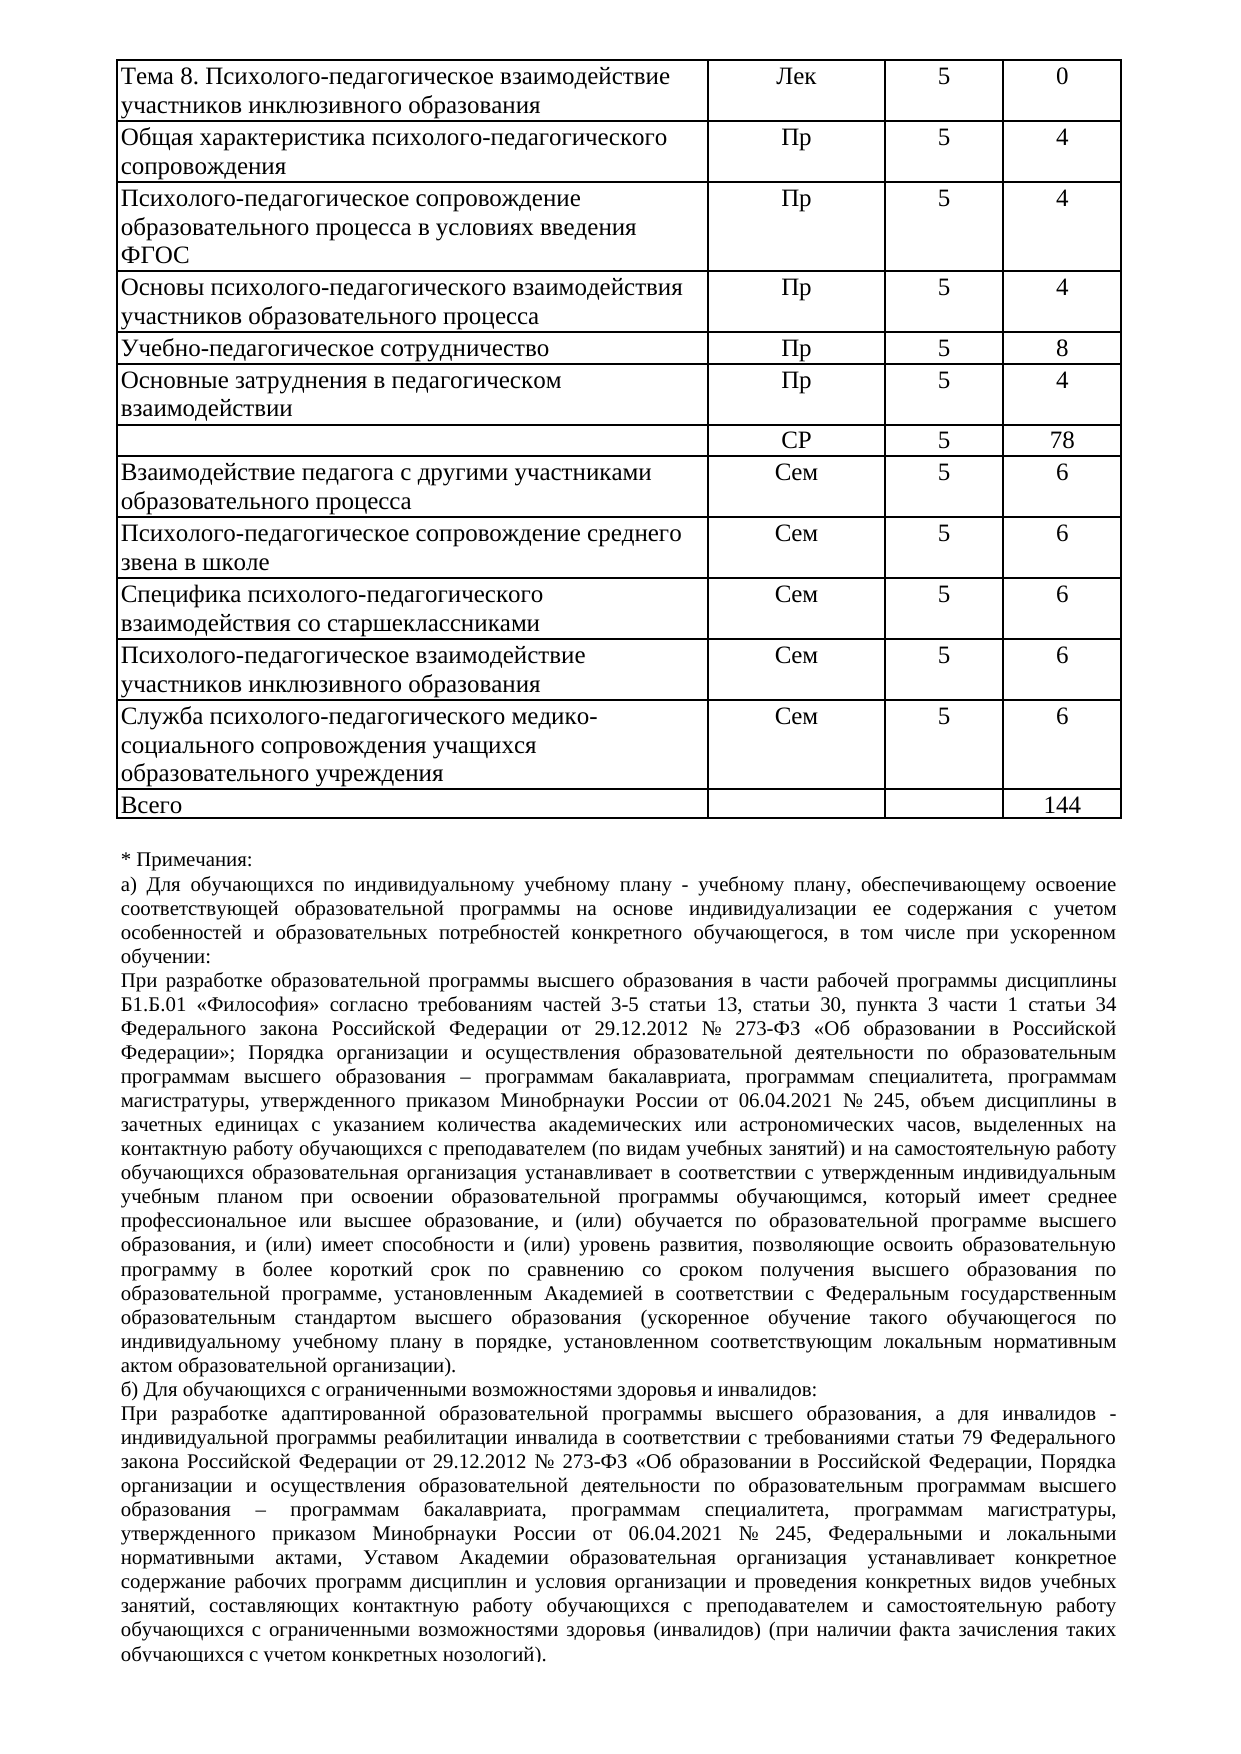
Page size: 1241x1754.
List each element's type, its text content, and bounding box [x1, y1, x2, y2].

table_cell Служба психолого-педагогического медико- социального сопровождения учащихся образовательного учреждения [118, 701, 707, 788]
table_cell 5 [886, 640, 1002, 699]
table_cell 5 [886, 518, 1002, 577]
table_cell [709, 790, 884, 817]
table_cell Пр [709, 183, 884, 270]
table_cell * Примечания: а) Для обучающихся по индивидуальному учебному плану - учебному плану, обеспечивающему освоение соответствующей образовательной программы на основе индивидуализации ее содержания с учетом особенностей и образовательных потребностей конкретного обучающегося, в том числе при ускоренном обучении: При разработке образовательной программы высшего образования в части рабочей программы дисциплины Б1.Б.01 «Философия» согласно требованиям частей 3-5 статьи 13, статьи 30, пункта 3 части 1 статьи 34 Федерального закона Российской Федерации от 29.12.2012 № 273-ФЗ «Об образовании в Российской Федерации»; Порядка организации и осуществления образовательной деятельности по образовательным программам высшего образования – программам бакалавриата, программам специалитета, программам магистратуры, утвержденного приказом Минобрнауки России от 06.04.2021 № 245, объем дисциплины в зачетных единицах с указанием количества академических или астрономических часов, выделенных на контактную работу обучающихся с преподавателем (по видам учебных занятий) и на самостоятельную работу обучающихся образовательная организация устанавливает в соответствии с утвержденным индивидуальным учебным планом при освоении образовательной программы обучающимся, который имеет среднее профессиональное или высшее образование, и (или) обучается по образовательной программе высшего образования, и (или) имеет способности и (или) уровень развития, позволяющие освоить образовательную программу в более короткий срок по сравнению со сроком получения высшего образования по образовательной программе, установленным Академией в соответствии с Федеральным государственным образовательным стандартом высшего образования (ускоренное обучение такого обучающегося по индивидуальному учебному плану в порядке, установленном соответствующим локальным нормативным актом образовательной организации). б) Для обучающихся с ограниченными возможностями здоровья и инвалидов: При разработке адаптированной образовательной программы высшего образования, а для инвалидов - индивидуальной программы реабилитации инвалида в соответствии с требованиями статьи 79 Федерального закона Российской Федерации от 29.12.2012 № 273-ФЗ «Об образовании в Российской Федерации, Порядка организации и осуществления образовательной деятельности по образовательным программам высшего образования – программам бакалавриата, программам специалитета, программам магистратуры, утвержденного приказом Минобрнауки России от 06.04.2021 № 245, Федеральными и локальными нормативными актами, Уставом Академии образовательная организация устанавливает конкретное содержание рабочих программ дисциплин и условия организации и проведения конкретных видов учебных занятий, составляющих контактную работу обучающихся с преподавателем и самостоятельную работу обучающихся с ограниченными возможностями здоровья (инвалидов) (при наличии факта зачисления таких обучающихся с учетом конкретных нозологий). [117, 819, 1121, 1662]
table_cell [118, 426, 707, 455]
table_cell 6 [1004, 640, 1120, 699]
table_cell 6 [1004, 457, 1120, 516]
table_cell 5 [886, 365, 1002, 423]
table_cell 78 [1004, 426, 1120, 455]
table_cell Сем [709, 640, 884, 699]
table_cell Основные затруднения в педагогическом взаимодействии [118, 365, 707, 423]
table_cell Взаимодействие педагога с другими участниками образовательного процесса [118, 457, 707, 516]
table_cell 5 [886, 579, 1002, 638]
table_cell [886, 790, 1002, 817]
table_header 0 [1004, 61, 1120, 120]
table_cell Общая характеристика психолого-педагогического сопровождения [118, 122, 707, 181]
table_cell Психолого-педагогическое сопровождение среднего звена в школе [118, 518, 707, 577]
table_cell 6 [1004, 579, 1120, 638]
table_cell Учебно-педагогическое сотрудничество [118, 333, 707, 363]
table_cell 6 [1004, 518, 1120, 577]
table_cell 4 [1004, 365, 1120, 423]
table_cell Пр [709, 333, 884, 363]
table_cell 5 [886, 333, 1002, 363]
table_cell Пр [709, 122, 884, 181]
table_cell 4 [1004, 122, 1120, 181]
table_header Тема 8. Психолого-педагогическое взаимодействие участников инклюзивного образования [118, 61, 707, 120]
table_cell Сем [709, 579, 884, 638]
table_cell Сем [709, 518, 884, 577]
table_cell 8 [1004, 333, 1120, 363]
table_cell Сем [709, 701, 884, 788]
table_cell Пр [709, 365, 884, 423]
table_cell Сем [709, 457, 884, 516]
table_cell Основы психолого-педагогического взаимодействия участников образовательного процесса [118, 272, 707, 331]
table_header 5 [886, 61, 1002, 120]
table_cell СР [709, 426, 884, 455]
table_cell 4 [1004, 183, 1120, 270]
table_cell Специфика психолого-педагогического взаимодействия со старшеклассниками [118, 579, 707, 638]
table_cell 5 [886, 272, 1002, 331]
table_cell 5 [886, 122, 1002, 181]
table_cell 5 [886, 426, 1002, 455]
table_cell Психолого-педагогическое сопровождение образовательного процесса в условиях введения ФГОС [118, 183, 707, 270]
table_cell 4 [1004, 272, 1120, 331]
table_cell Всего [118, 790, 707, 817]
table_cell 144 [1004, 790, 1120, 817]
table_cell 5 [886, 183, 1002, 270]
table_cell Пр [709, 272, 884, 331]
table_cell 6 [1004, 701, 1120, 788]
table_cell 5 [886, 457, 1002, 516]
table_cell 5 [886, 701, 1002, 788]
table_cell Психолого-педагогическое взаимодействие участников инклюзивного образования [118, 640, 707, 699]
table_header Лек [709, 61, 884, 120]
